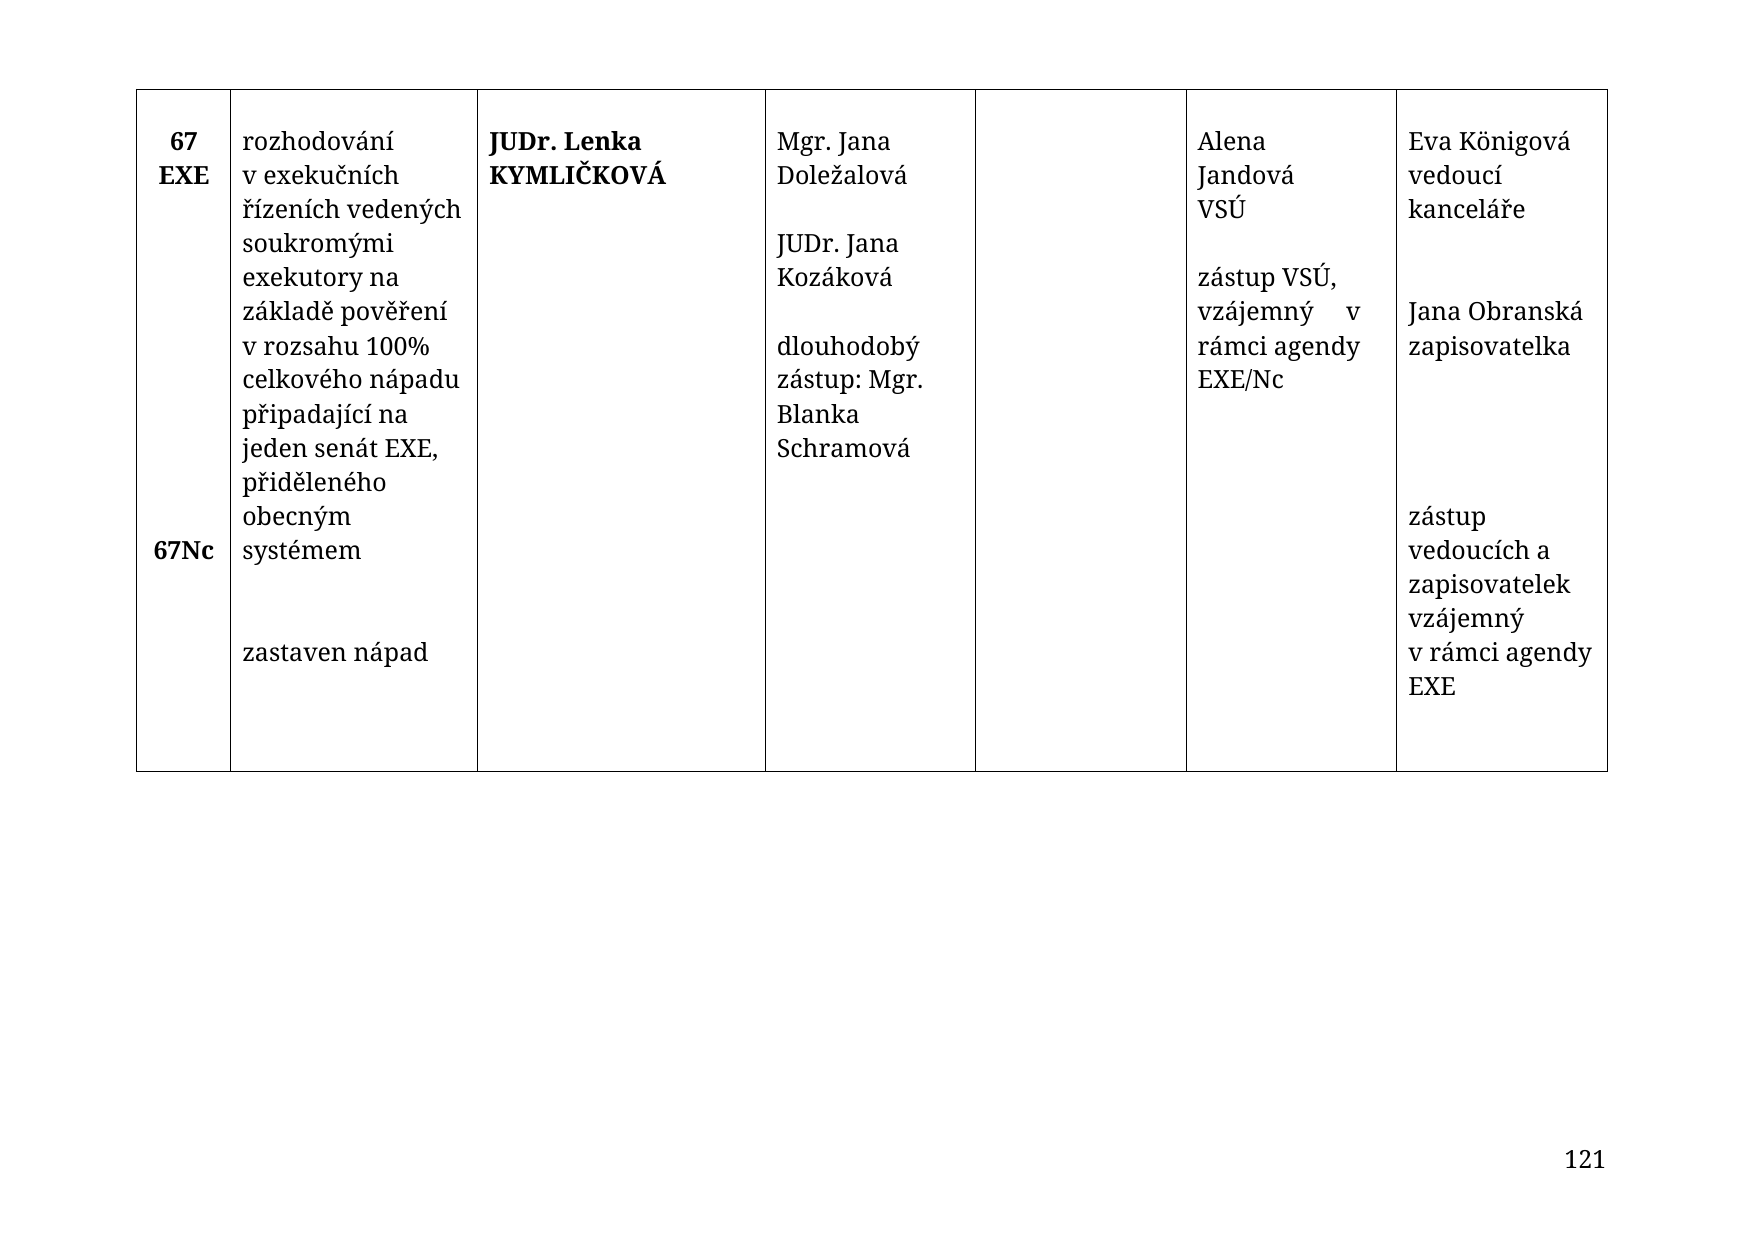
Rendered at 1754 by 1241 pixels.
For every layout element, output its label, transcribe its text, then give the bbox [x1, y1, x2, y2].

table_cell 67 EXE 67Nc [137, 90, 230, 771]
table_cell rozhodování v exekučních řízeních vedených soukromými exekutory na základě pověření v rozsahu 100% celkového nápadu připadající na jeden senát EXE, přiděleného obecným systémem zastaven nápad [231, 90, 477, 771]
table_cell Alena Jandová VSÚ zástup VSÚ, vzájemný v rámci agendy EXE/Nc [1187, 90, 1396, 771]
table_cell [976, 90, 1186, 771]
table_cell Mgr. Jana Doležalová JUDr. Jana Kozáková dlouhodobý zástup: Mgr. Blanka Schramová [766, 90, 975, 771]
table_cell Eva Königová vedoucí kanceláře Jana Obranská zapisovatelka zástup vedoucích a zapisovatelek vzájemný v rámci agendy EXE [1397, 90, 1607, 771]
table_cell JUDr. Lenka KYMLIČKOVÁ [478, 90, 765, 771]
